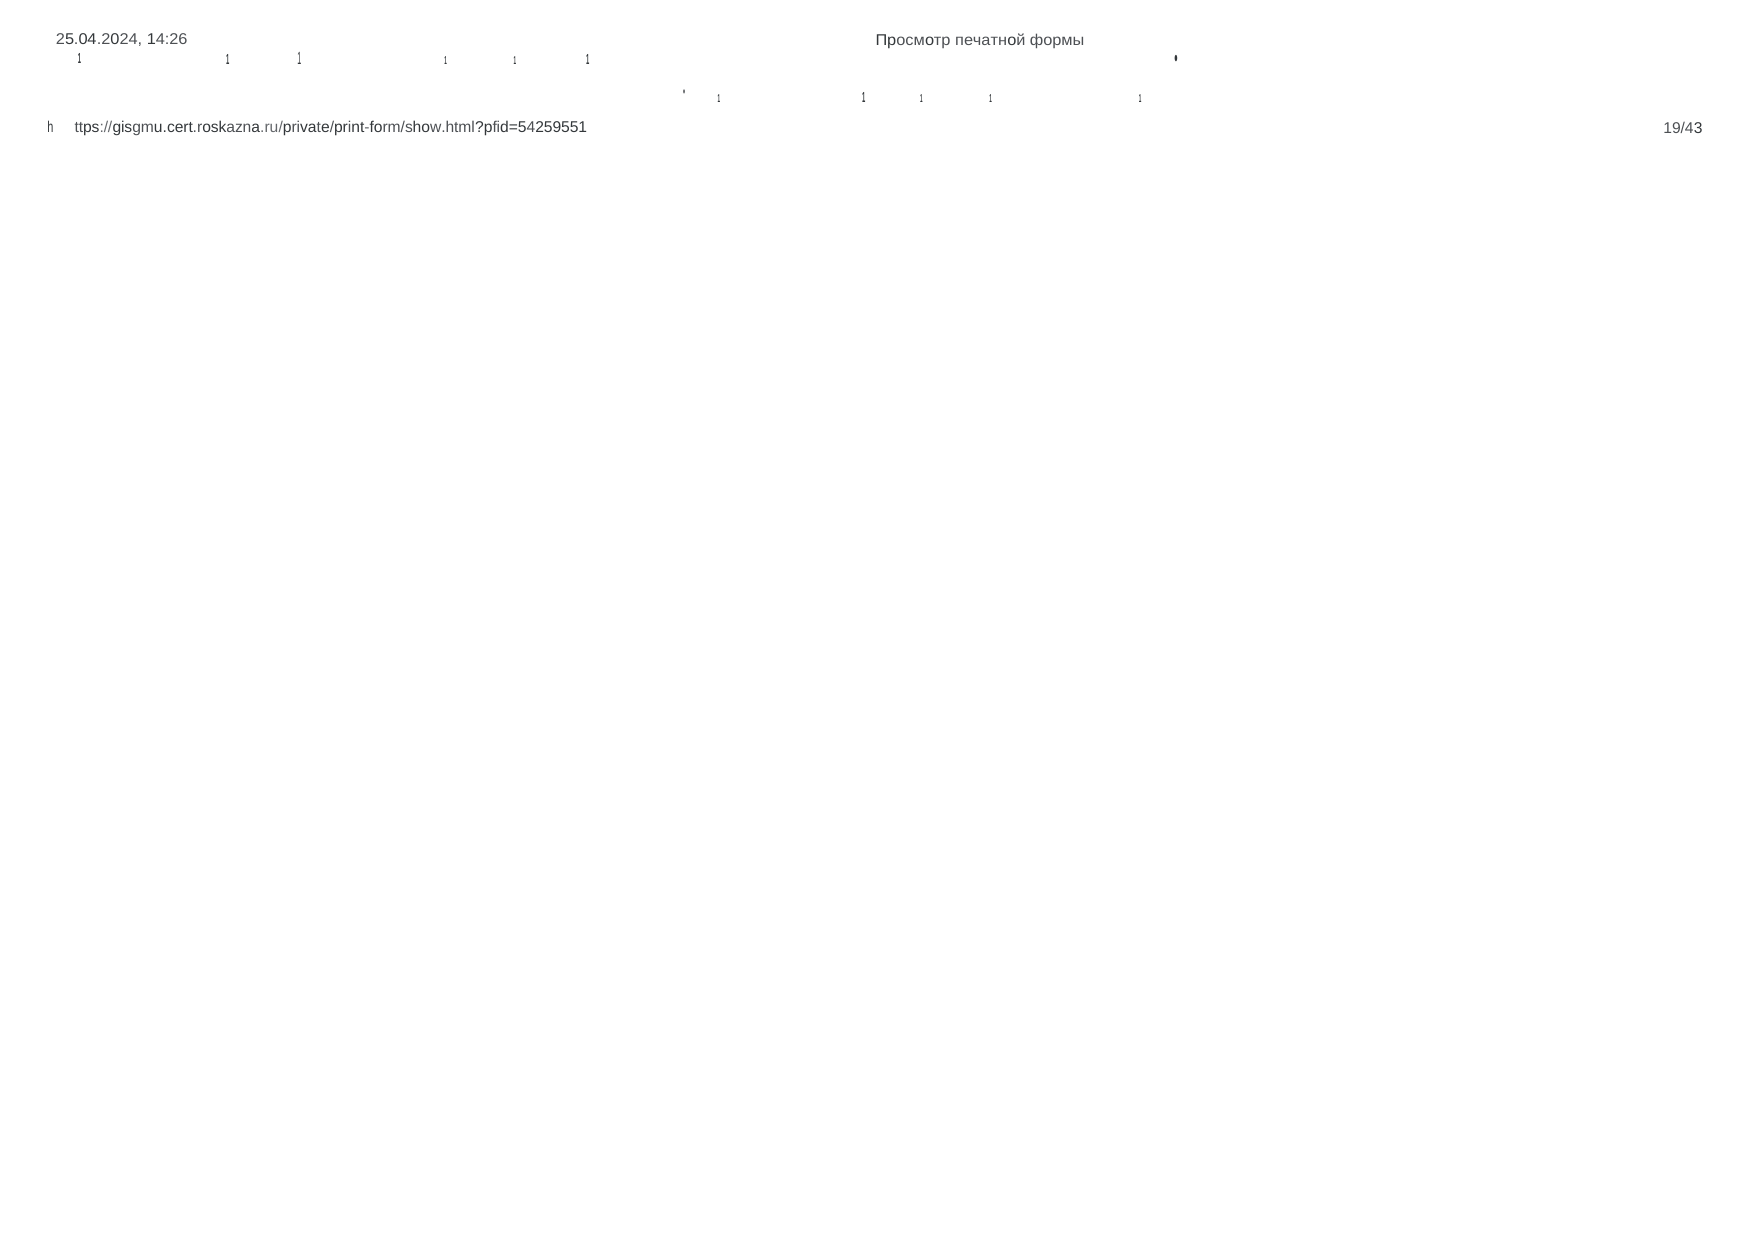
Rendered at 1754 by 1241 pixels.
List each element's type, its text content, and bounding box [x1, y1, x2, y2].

text h ttps://gisgmu.cert.roskazna.ru/private/print-form/show.html?pfid=54259551 19/43 [47, 118, 1721, 137]
text 1 1 1 1 1 1 [78, 48, 592, 68]
text . 1 1 1 1 1 [682, 71, 1721, 110]
